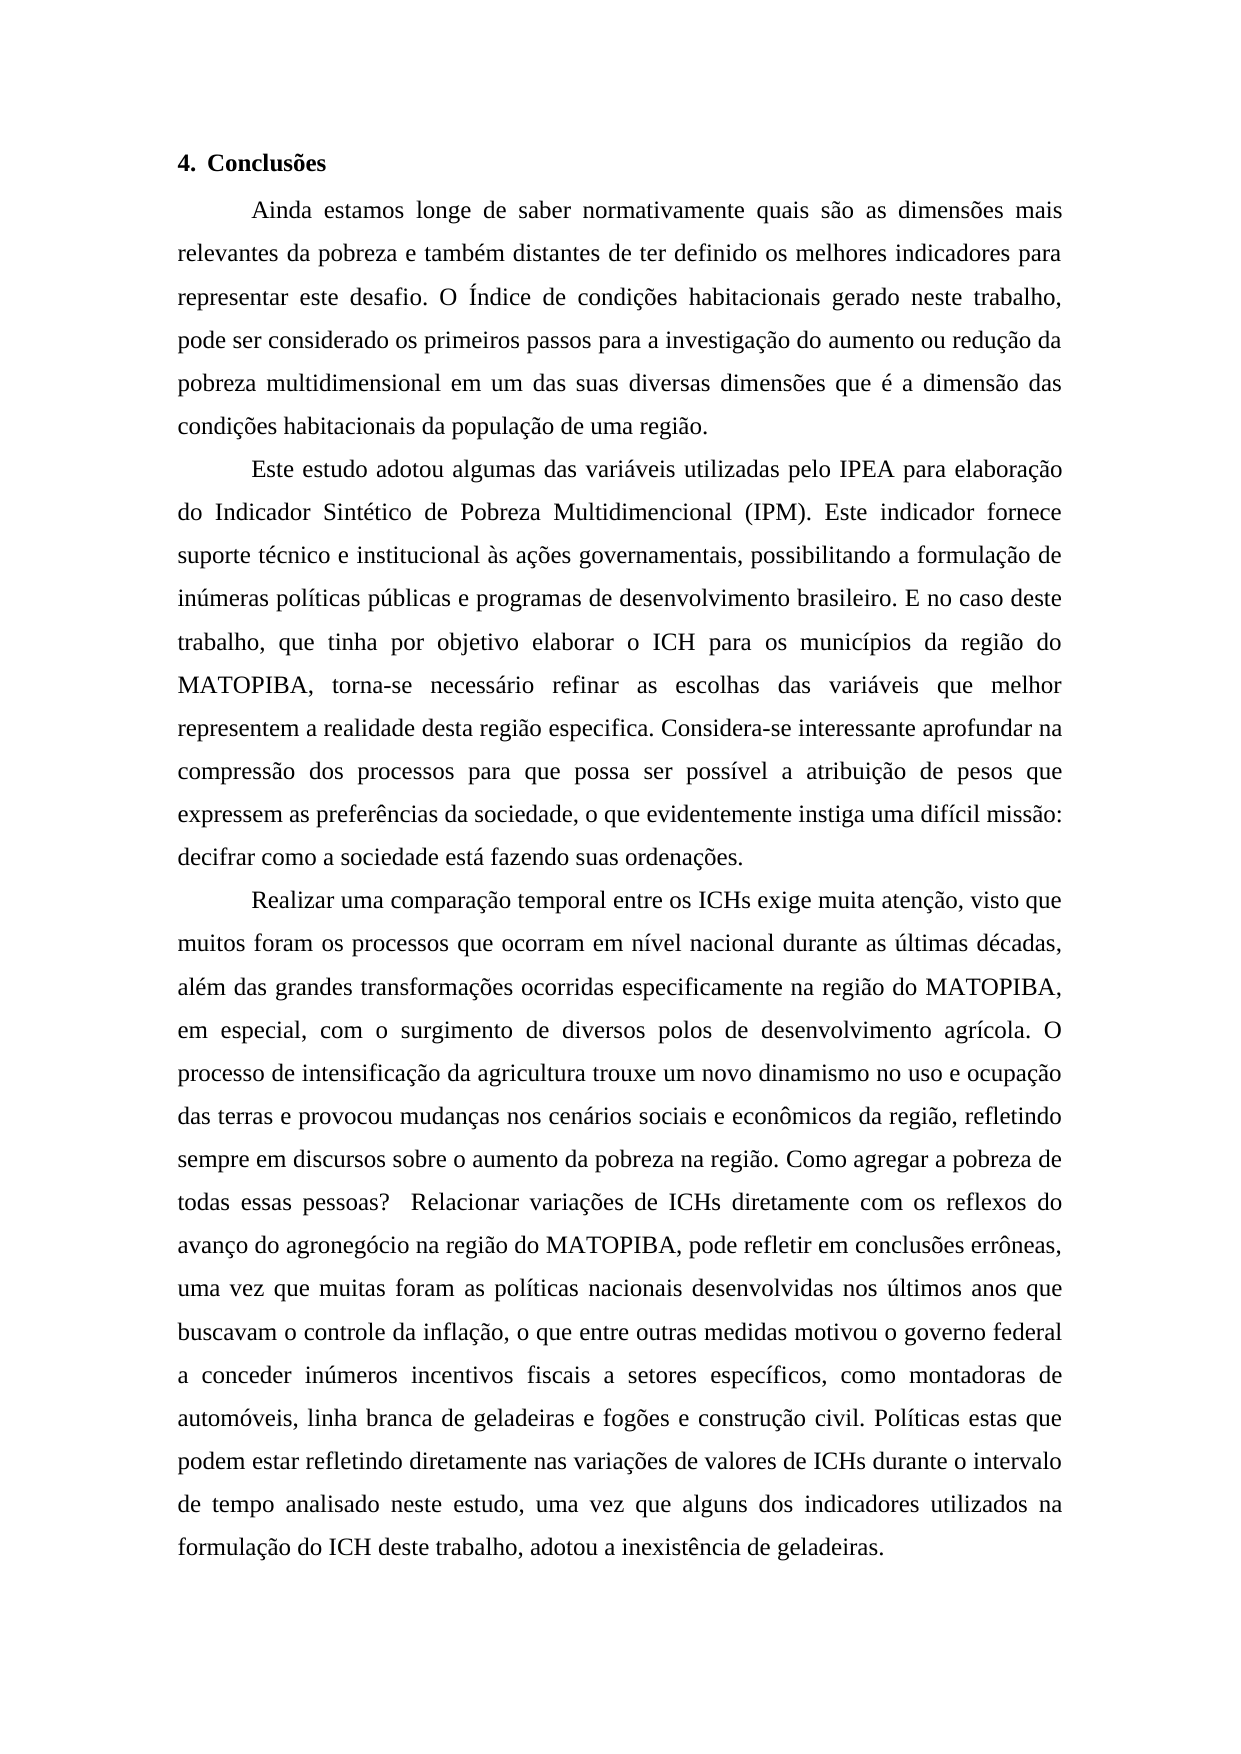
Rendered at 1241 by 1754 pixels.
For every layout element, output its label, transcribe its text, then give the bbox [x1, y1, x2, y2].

list Conclusões [177, 148, 1063, 176]
text Realizar uma comparação temporal entre os ICHs exige muita atenção, visto que muitos foram os processos que ocorram em nível nacional durante as últimas décadas, além das grandes transformações ocorridas especificamente na região do MATOPIBA, em especial, com o surgimento de diversos polos de desenvolvimento agrícola. O processo de intensificação da agricultura trouxe um novo dinamismo no uso e ocupação das terras e provocou mudanças nos cenários sociais e econômicos da região, refletindo sempre em discursos sobre o aumento da pobreza na região. Como agregar a pobreza de todas essas pessoas? Relacionar variações de ICHs diretamente com os reflexos do avanço do agronegócio na região do MATOPIBA, pode refletir em conclusões errôneas, uma vez que muitas foram as políticas nacionais desenvolvidas nos últimos anos que buscavam o controle da inflação, o que entre outras medidas motivou o governo federal a conceder inúmeros incentivos fiscais a setores específicos, como montadoras de automóveis, linha branca de geladeiras e fogões e construção civil. Políticas estas que podem estar refletindo diretamente nas variações de valores de ICHs durante o intervalo de tempo analisado neste estudo, uma vez que alguns dos indicadores utilizados na formulação do ICH deste trabalho, adotou a inexistência de geladeiras. [177, 885, 1063, 1561]
text Este estudo adotou algumas das variáveis utilizadas pelo IPEA para elaboração do Indicador Sintético de Pobreza Multidimencional (IPM). Este indicador fornece suporte técnico e institucional às ações governamentais, possibilitando a formulação de inúmeras políticas públicas e programas de desenvolvimento brasileiro. E no caso deste trabalho, que tinha por objetivo elaborar o ICH para os municípios da região do MATOPIBA, torna-se necessário refinar as escolhas das variáveis que melhor representem a realidade desta região especifica. Considera-se interessante aprofundar na compressão dos processos para que possa ser possível a atribuição de pesos que expressem as preferências da sociedade, o que evidentemente instiga uma difícil missão: decifrar como a sociedade está fazendo suas ordenações. [177, 454, 1063, 871]
text Ainda estamos longe de saber normativamente quais são as dimensões mais relevantes da pobreza e também distantes de ter definido os melhores indicadores para representar este desafio. O Índice de condições habitacionais gerado neste trabalho, pode ser considerado os primeiros passos para a investigação do aumento ou redução da pobreza multidimensional em um das suas diversas dimensões que é a dimensão das condições habitacionais da população de uma região. [177, 195, 1063, 440]
